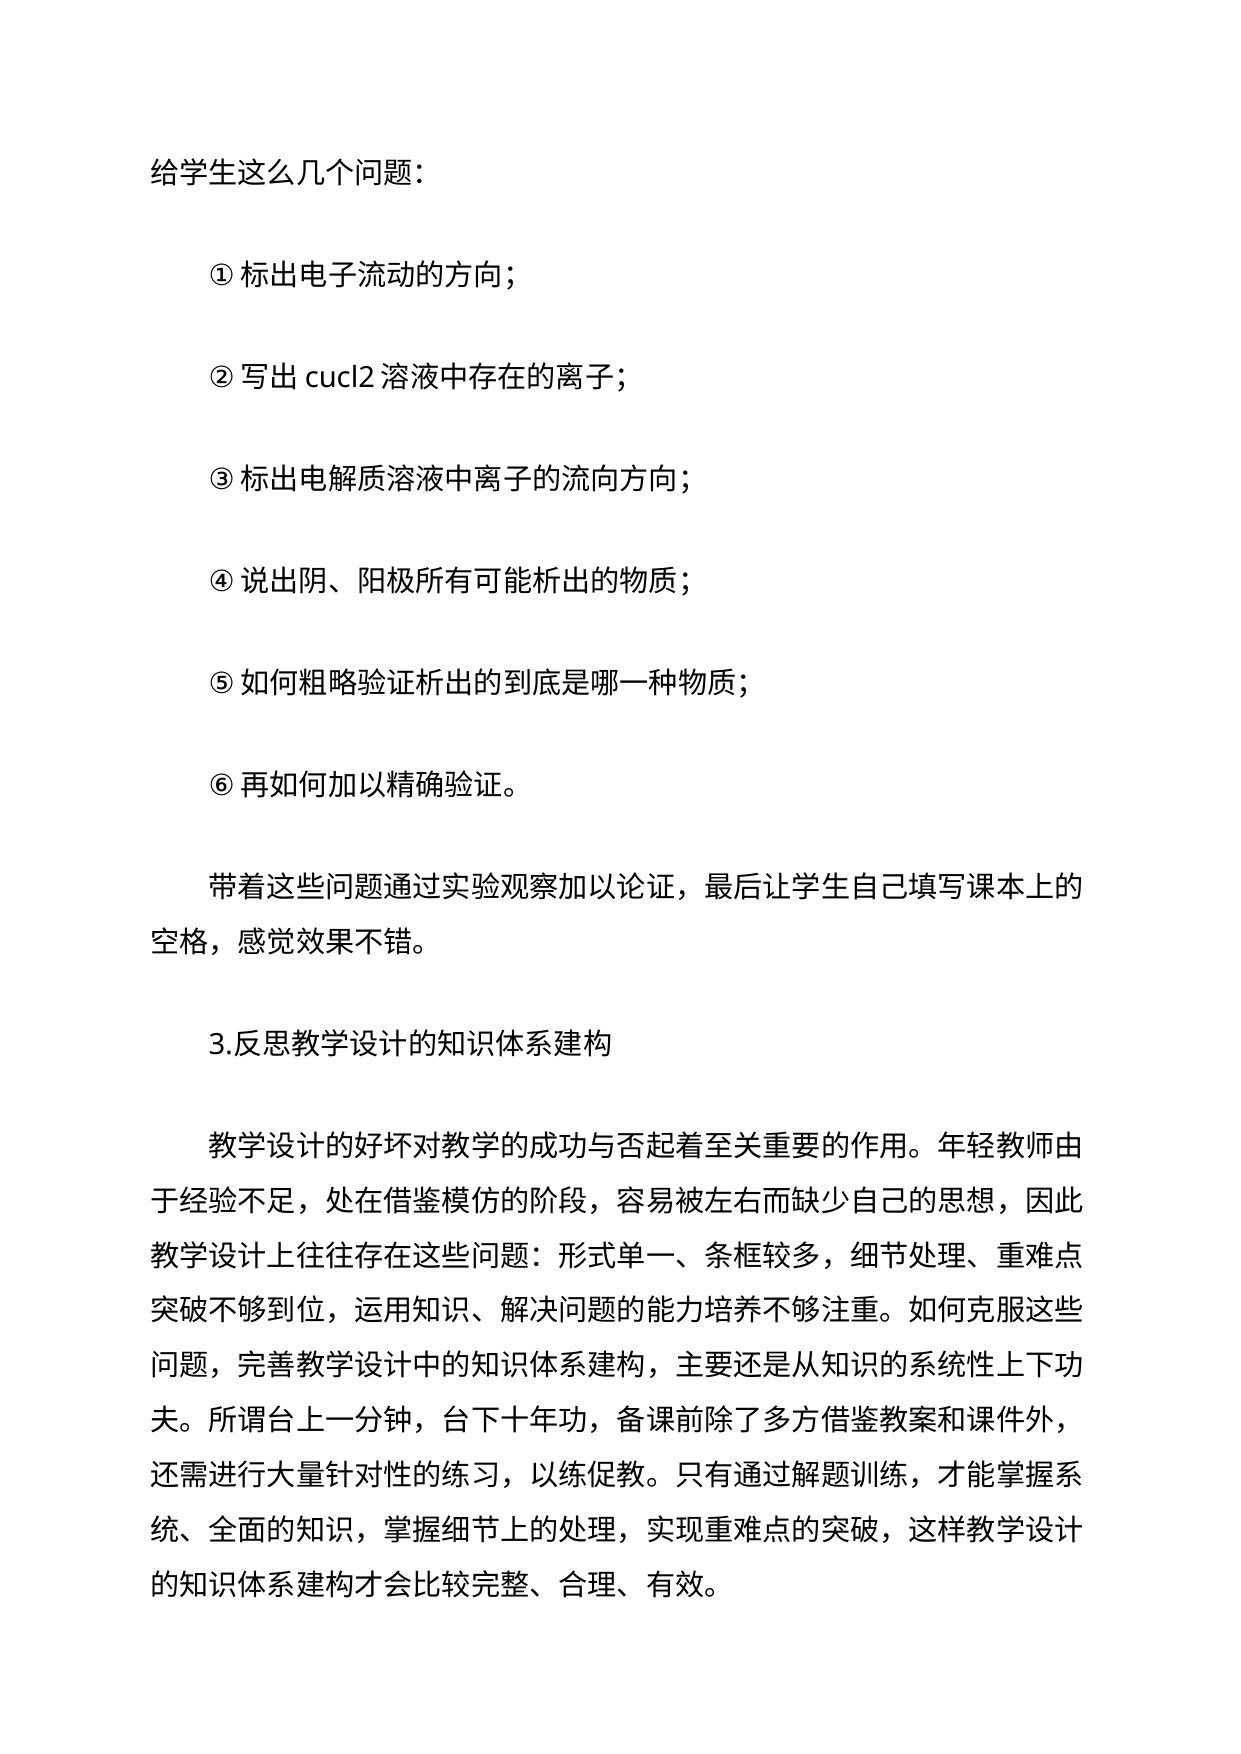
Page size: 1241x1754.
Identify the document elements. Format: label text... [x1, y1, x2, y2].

text ⑥再如何加以精确验证。 [150, 762, 1090, 804]
text ③标出电解质溶液中离子的流向方向； [150, 456, 1090, 498]
text 3.反思教学设计的知识体系建构 [150, 1020, 1090, 1063]
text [150, 150, 1090, 192]
text ⑤如何粗略验证析出的到底是哪一种物质； [150, 660, 1090, 702]
text 带着这些问题通过实验观察加以论证，最后让学生自己填写课本上的空格，感觉效果不错。 [150, 864, 1090, 961]
text ②写出cucl2溶液中存在的离子； [150, 354, 1090, 396]
text 教学设计的好坏对教学的成功与否起着至关重要的作用。年轻教师由于经验不足，处在借鉴模仿的阶段，容易被左右而缺少自己的思想，因此教学设计上往往存在这些问题：形式单一、条框较多，细节处理、重难点突破不够到位，运用知识、解决问题的能力培养不够注重。如何克服这些问题，完善教学设计中的知识体系建构，主要还是从知识的系统性上下功夫。所谓台上一分钟，台下十年功，备课前除了多方借鉴教案和课件外，还需进行大量针对性的练习，以练促教。只有通过解题训练，才能掌握系统、全面的知识，掌握细节上的处理，实现重难点的突破，这样教学设计的知识体系建构才会比较完整、合理、有效。 [150, 1122, 1090, 1604]
text ④说出阴、阳极所有可能析出的物质； [150, 558, 1090, 600]
text ①标出电子流动的方向； [150, 252, 1090, 294]
